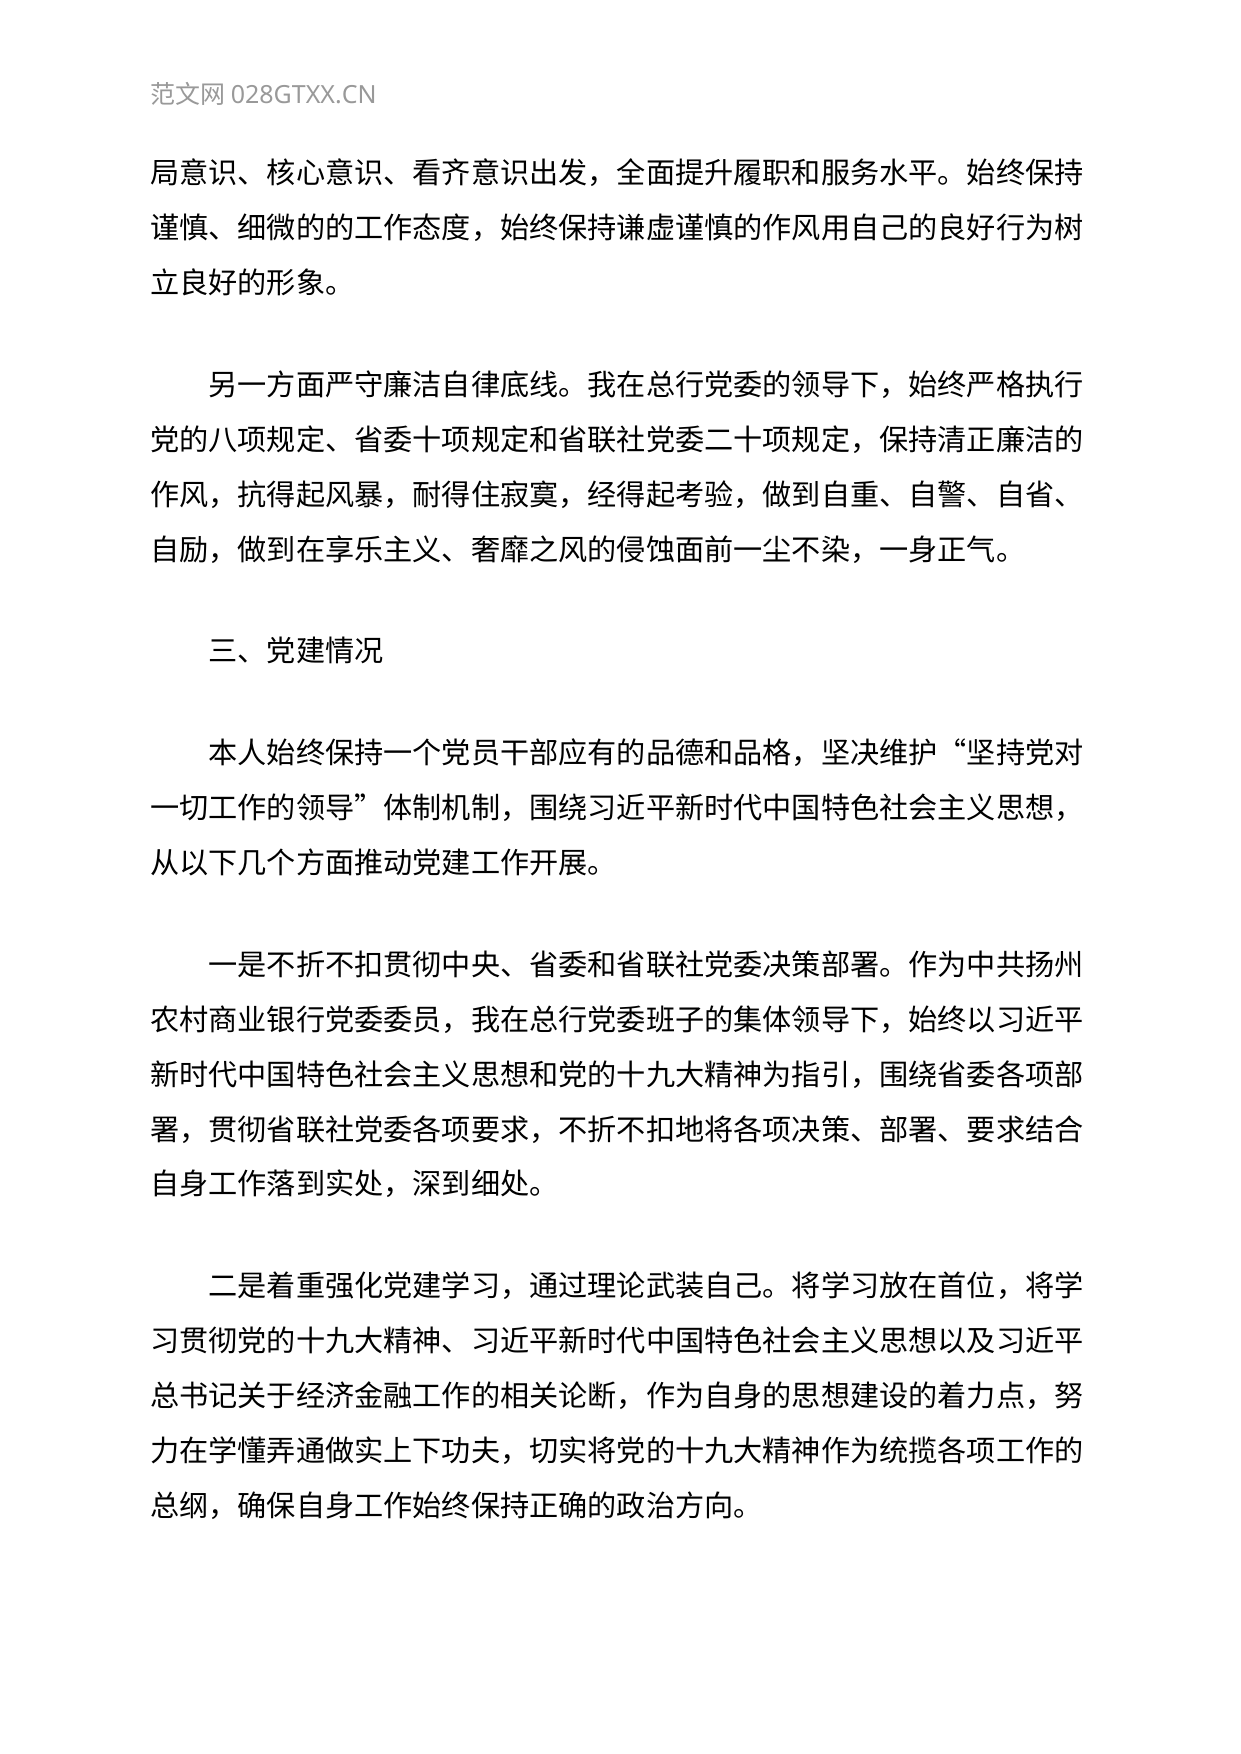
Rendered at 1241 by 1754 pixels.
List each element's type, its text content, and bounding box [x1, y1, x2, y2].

text 一是不折不扣贯彻中央、省委和省联社党委决策部署。作为中共扬州农村商业银行党委委员，我在总行党委班子的集体领导下，始终以习近平新时代中国特色社会主义思想和党的十九大精神为指引，围绕省委各项部署，贯彻省联社党委各项要求，不折不扣地将各项决策、部署、要求结合自身工作落到实处，深到细处。 [150, 941, 1090, 1203]
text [150, 150, 1090, 302]
text 三、党建情况 [150, 628, 1090, 670]
text 本人始终保持一个党员干部应有的品德和品格，坚决维护“坚持党对一切工作的领导”体制机制，围绕习近平新时代中国特色社会主义思想，从以下几个方面推动党建工作开展。 [150, 730, 1090, 882]
text 二是着重强化党建学习，通过理论武装自己。将学习放在首位，将学习贯彻党的十九大精神、习近平新时代中国特色社会主义思想以及习近平总书记关于经济金融工作的相关论断，作为自身的思想建设的着力点，努力在学懂弄通做实上下功夫，切实将党的十九大精神作为统揽各项工作的总纲，确保自身工作始终保持正确的政治方向。 [150, 1263, 1090, 1524]
text 另一方面严守廉洁自律底线。我在总行党委的领导下，始终严格执行党的八项规定、省委十项规定和省联社党委二十项规定，保持清正廉洁的作风，抗得起风暴，耐得住寂寞，经得起考验，做到自重、自警、自省、自励，做到在享乐主义、奢靡之风的侵蚀面前一尘不染，一身正气。 [150, 362, 1090, 568]
